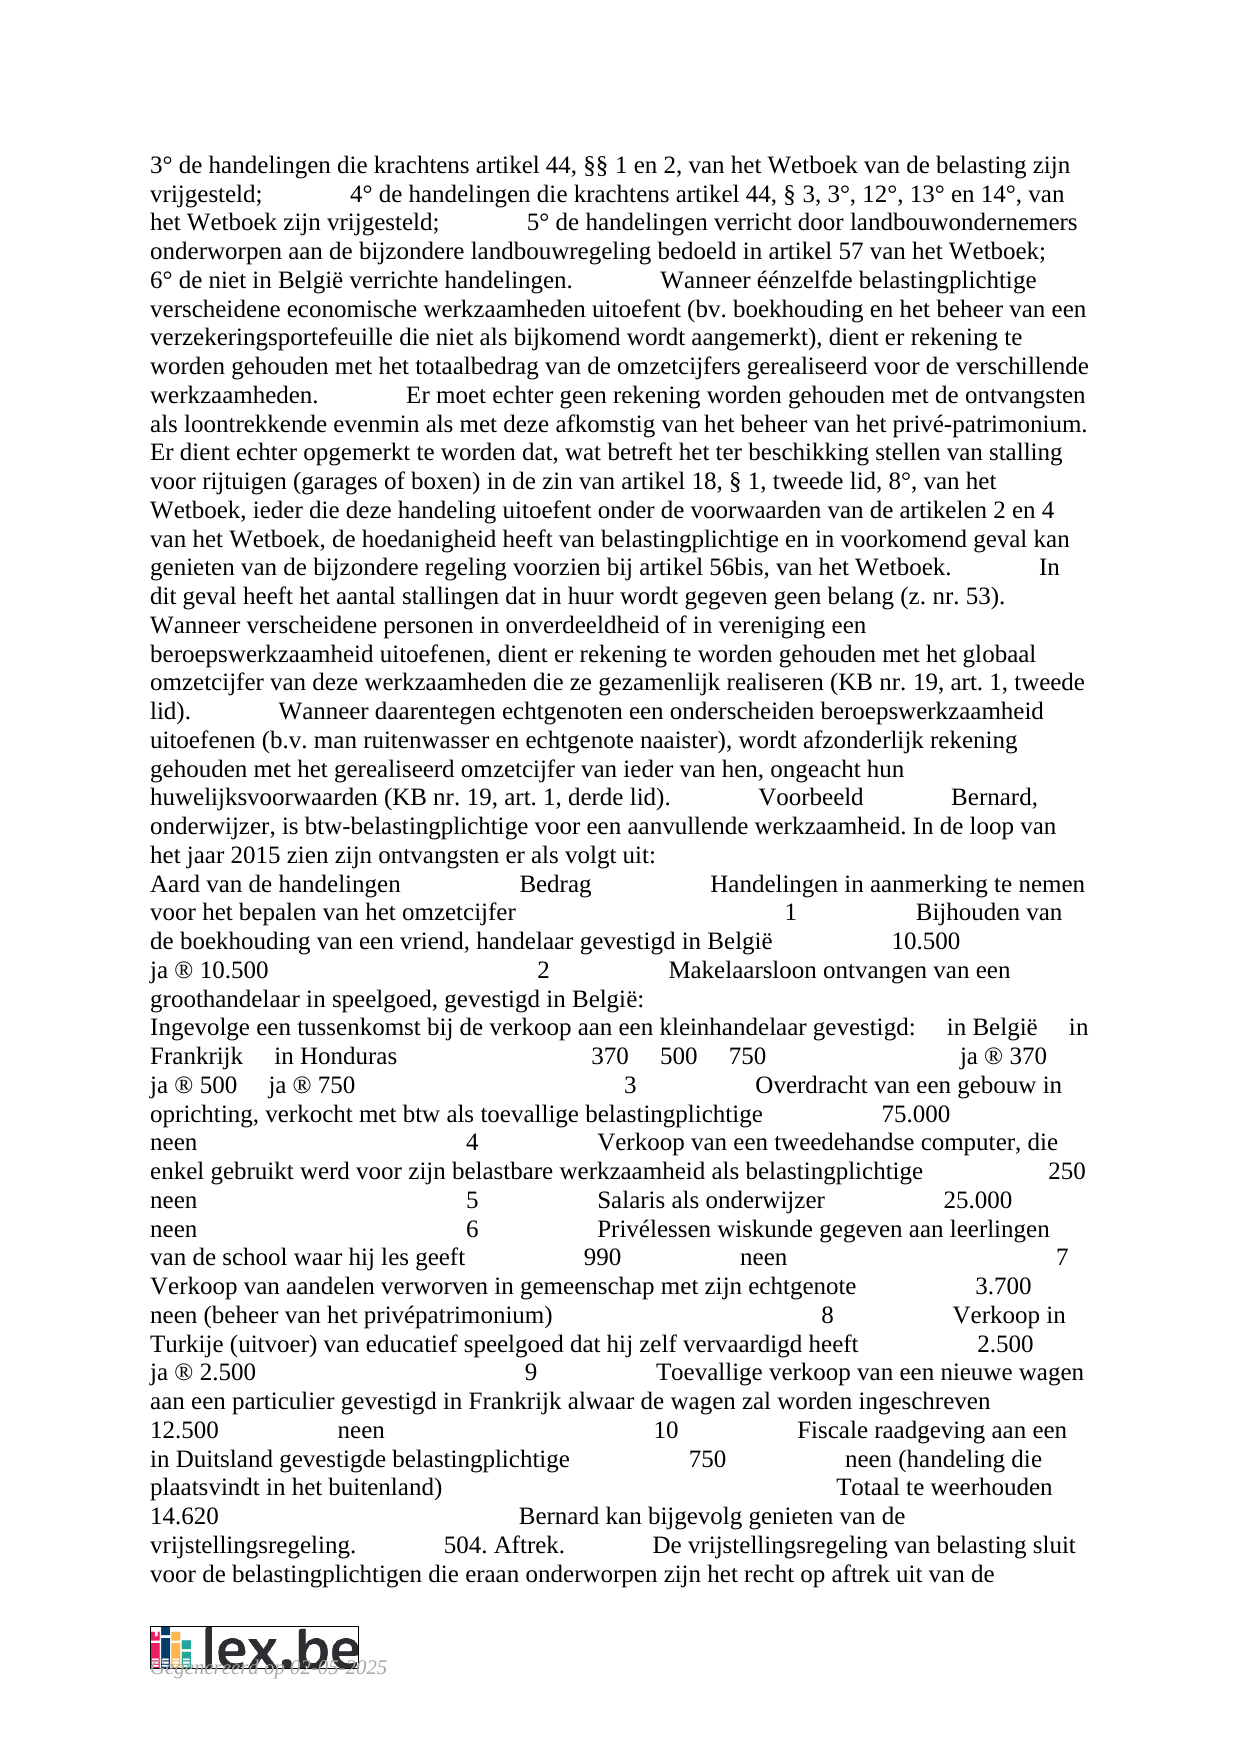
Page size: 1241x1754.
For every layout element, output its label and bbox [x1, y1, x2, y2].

picture [151, 1627, 358, 1668]
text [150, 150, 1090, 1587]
